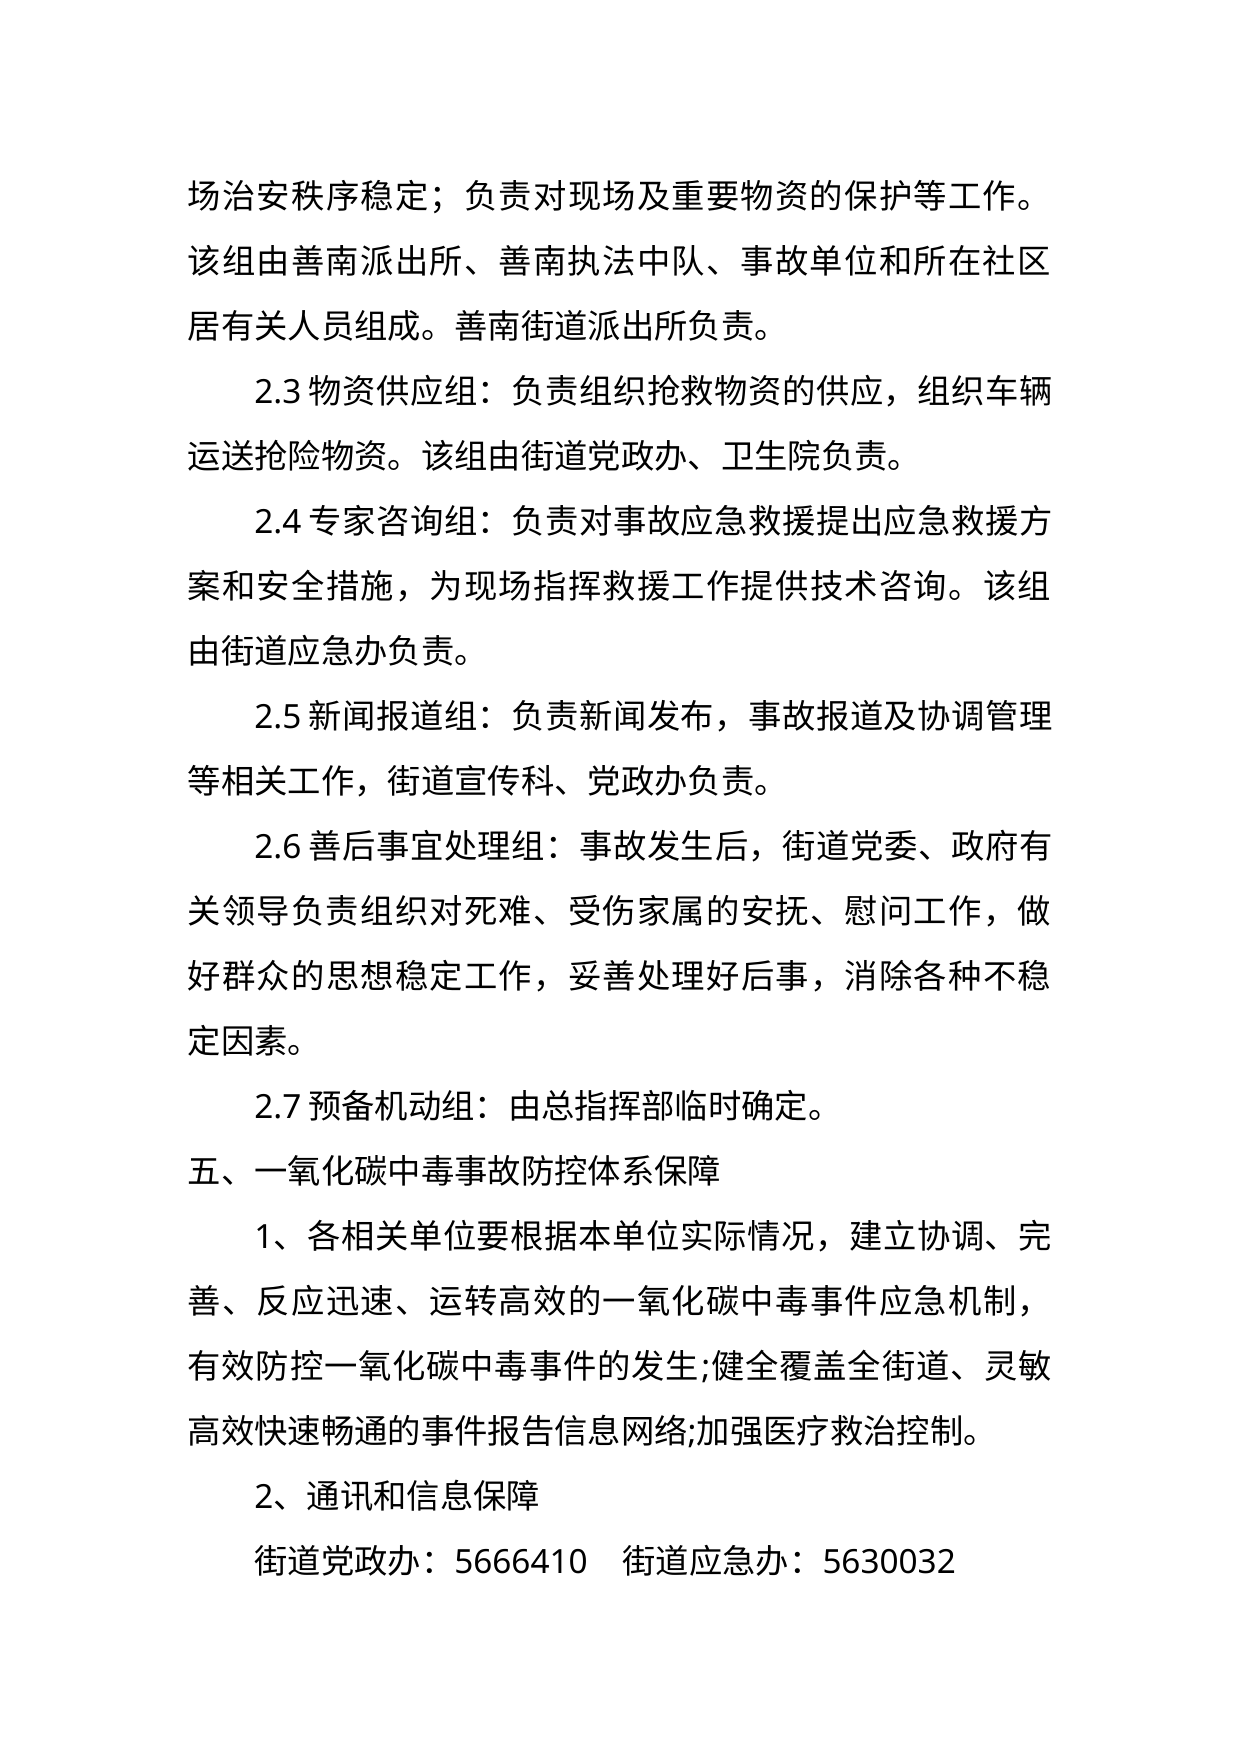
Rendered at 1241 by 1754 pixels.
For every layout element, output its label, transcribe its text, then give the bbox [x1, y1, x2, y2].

text 2.6善后事宜处理组：事故发生后，街道党委、政府有关领导负责组织对死难、受伤家属的安抚、慰问工作，做好群众的思想稳定工作，妥善处理好后事，消除各种不稳定因素。 [187, 812, 1053, 1072]
text 1、各相关单位要根据本单位实际情况，建立协调、完善、反应迅速、运转高效的一氧化碳中毒事件应急机制，有效防控一氧化碳中毒事件的发生;健全覆盖全街道、灵敏高效快速畅通的事件报告信息网络;加强医疗救治控制。 [187, 1202, 1053, 1462]
text 2、通讯和信息保障 [187, 1462, 1053, 1527]
text 五、一氧化碳中毒事故防控体系保障 [187, 1137, 1053, 1202]
text 2.3物资供应组：负责组织抢救物资的供应，组织车辆运送抢险物资。该组由街道党政办、卫生院负责。 [187, 357, 1053, 487]
text 2.4专家咨询组：负责对事故应急救援提出应急救援方案和安全措施，为现场指挥救援工作提供技术咨询。该组由街道应急办负责。 [187, 487, 1053, 682]
text 2.7预备机动组：由总指挥部临时确定。 [187, 1072, 1053, 1137]
text 2.5新闻报道组：负责新闻发布，事故报道及协调管理等相关工作，街道宣传科、党政办负责。 [187, 682, 1053, 812]
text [187, 162, 1053, 357]
text 街道党政办：5666410 街道应急办：5630032 [187, 1527, 1053, 1592]
